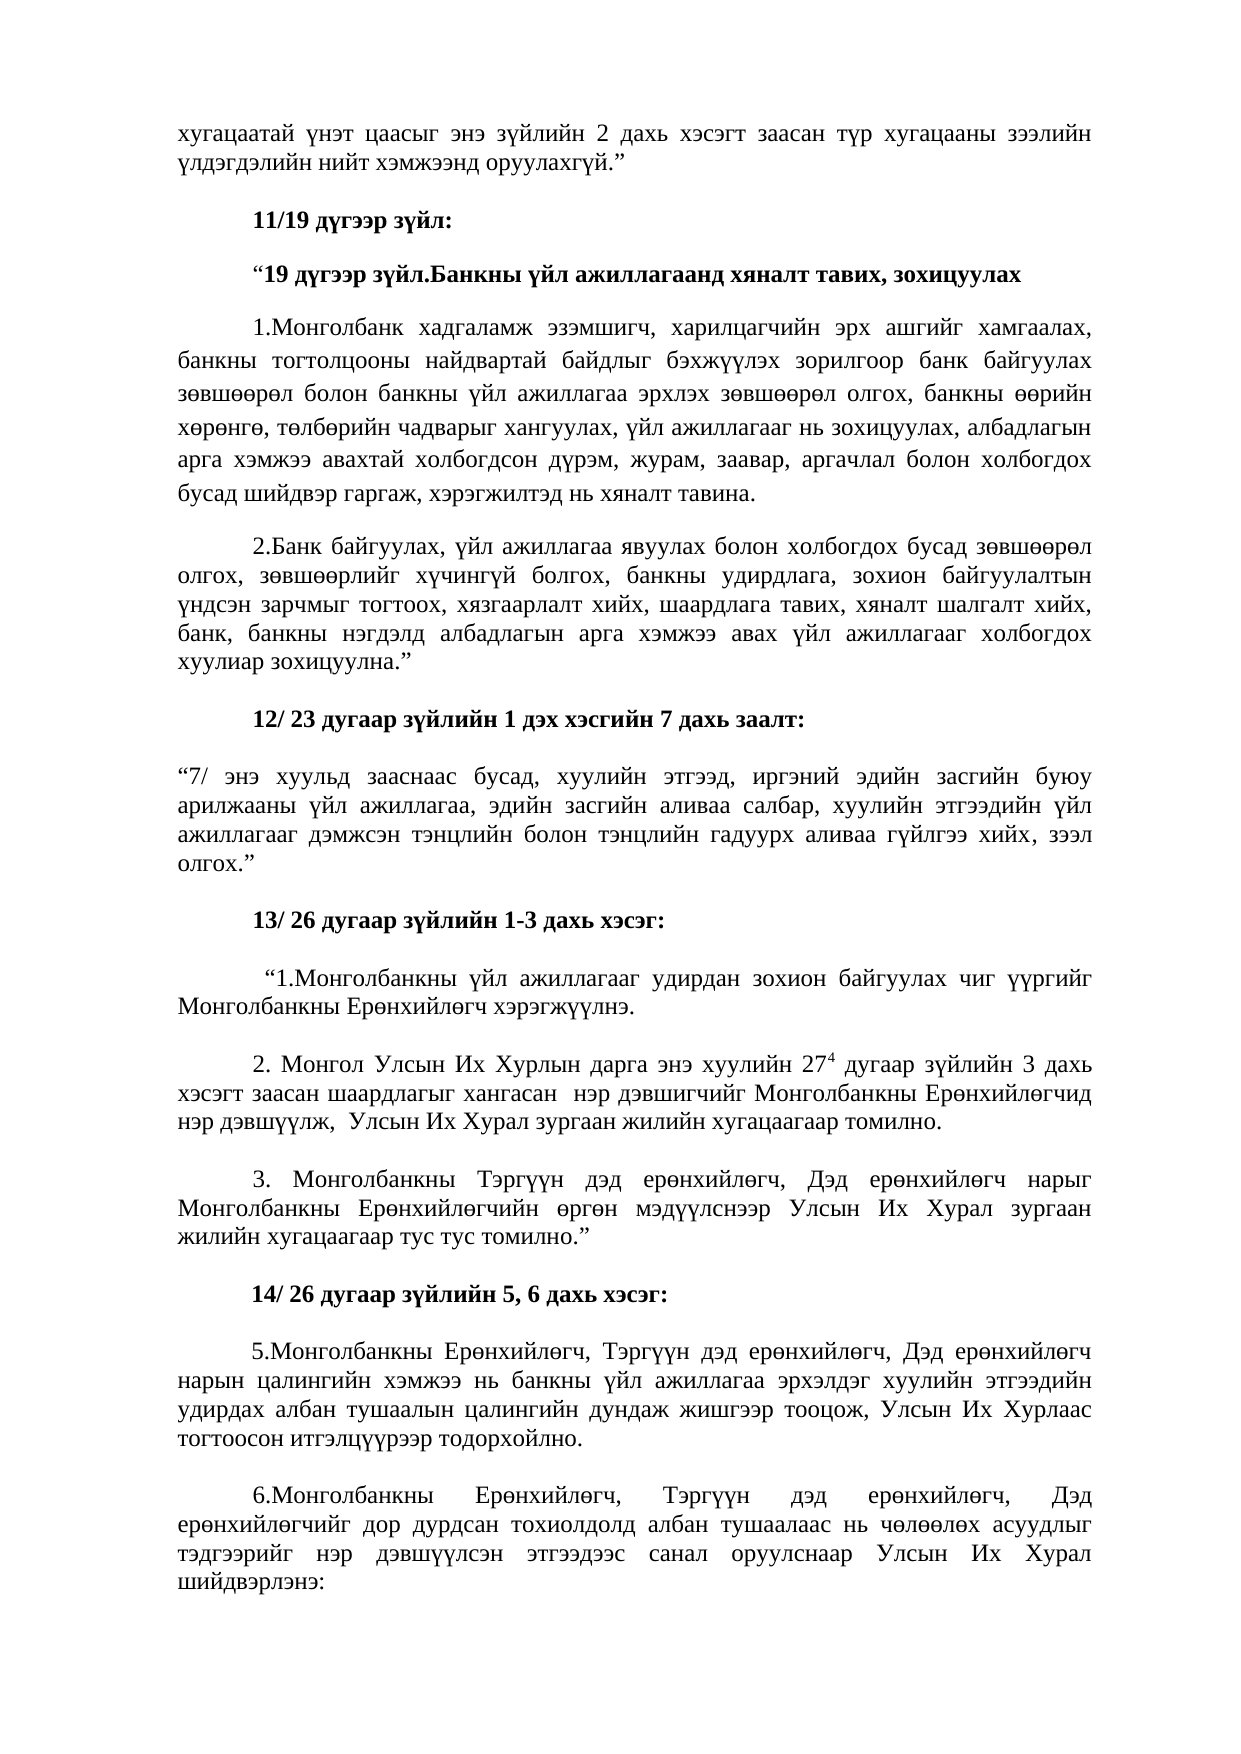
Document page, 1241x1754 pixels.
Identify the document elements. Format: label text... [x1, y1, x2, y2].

text 13/ 26 дугаар зүйлийн 1-3 дахь хэсэг: [177, 905, 1093, 934]
text 1.Монголбанк хадгаламж эзэмшигч, харилцагчийн эрх ашгийг хамгаалах, банкны тогтолцооны найдвартай байдлыг бэхжүүлэх зорилгоор банк байгуулах зөвшөөрөл болон банкны үйл ажиллагаа эрхлэх зөвшөөрөл олгох, банкны өөрийн хөрөнгө, төлбөрийн чадварыг хангуулах, үйл ажиллагааг нь зохицуулах, албадлагын арга хэмжээ авахтай холбогдсон дүрэм, журам, заавар, аргачлал болон холбогдох бусад шийдвэр гаргаж, хэрэгжилтэд нь хяналт тавина. [177, 312, 1093, 506]
text 14/ 26 дугаар зүйлийн 5, 6 дахь хэсэг: [177, 1279, 1093, 1308]
text “19 дүгээр зүйл.Банкны үйл ажиллагаанд хяналт тавих, зохицуулах [177, 259, 1093, 287]
text 11/19 дүгээр зүйл: [177, 205, 1093, 233]
text “1.Монголбанкны үйл ажиллагааг удирдан зохион байгуулах чиг үүргийг Монголбанкны Ерөнхийлөгч хэрэгжүүлнэ. [177, 963, 1093, 1020]
text 3. Монголбанкны Тэргүүн дэд ерөнхийлөгч, Дэд ерөнхийлөгч нарыг Монголбанкны Ерөнхийлөгчийн өргөн мэдүүлснээр Улсын Их Хурал зургаан жилийн хугацаагаар тус тус томилно.” [177, 1164, 1093, 1250]
text 12/ 23 дугаар зүйлийн 1 дэх хэсгийн 7 дахь заалт: [177, 704, 1093, 733]
text 2.Банк байгуулах, үйл ажиллагаа явуулах болон холбогдох бусад зөвшөөрөл олгох, зөвшөөрлийг хүчингүй болгох, банкны удирдлага, зохион байгуулалтын үндсэн зарчмыг тогтоох, хязгаарлалт хийх, шаардлага тавих, хяналт шалгалт хийх, банк, банкны нэгдэлд албадлагын арга хэмжээ авах үйл ажиллагааг холбогдох хуулиар зохицуулна.” [177, 531, 1093, 675]
text 5.Монголбанкны Ерөнхийлөгч, Тэргүүн дэд ерөнхийлөгч, Дэд ерөнхийлөгч нарын цалингийн хэмжээ нь банкны үйл ажиллагаа эрхэлдэг хуулийн этгээдийн удирдах албан тушаалын цалингийн дундаж жишгээр тооцож, Улсын Их Хурлаас тогтоосон итгэлцүүрээр тодорхойлно. [177, 1336, 1093, 1451]
text “7/ энэ хуульд зааснаас бусад, хуулийн этгээд, иргэний эдийн засгийн буюу арилжааны үйл ажиллагаа, эдийн засгийн аливаа салбар, хуулийн этгээдийн үйл ажиллагааг дэмжсэн тэнцлийн болон тэнцлийн гадуурх аливаа гүйлгээ хийх, зээл олгох.” [177, 761, 1093, 876]
text 2. Монгол Улсын Их Хурлын дарга энэ хуулийн 274 дугаар зүйлийн 3 дахь хэсэгт заасан шаардлагыг хангасан нэр дэвшигчийг Монголбанкны Ерөнхийлөгчид нэр дэвшүүлж, Улсын Их Хурал зургаан жилийн хугацаагаар томилно. [177, 1049, 1093, 1135]
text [177, 118, 1093, 176]
text 6.Монголбанкны Ерөнхийлөгч, Тэргүүн дэд ерөнхийлөгч, Дэд ерөнхийлөгчийг дор дурдсан тохиолдолд албан тушаалаас нь чөлөөлөх асуудлыг тэдгээрийг нэр дэвшүүлсэн этгээдээс санал оруулснаар Улсын Их Хурал шийдвэрлэнэ: [177, 1480, 1093, 1595]
